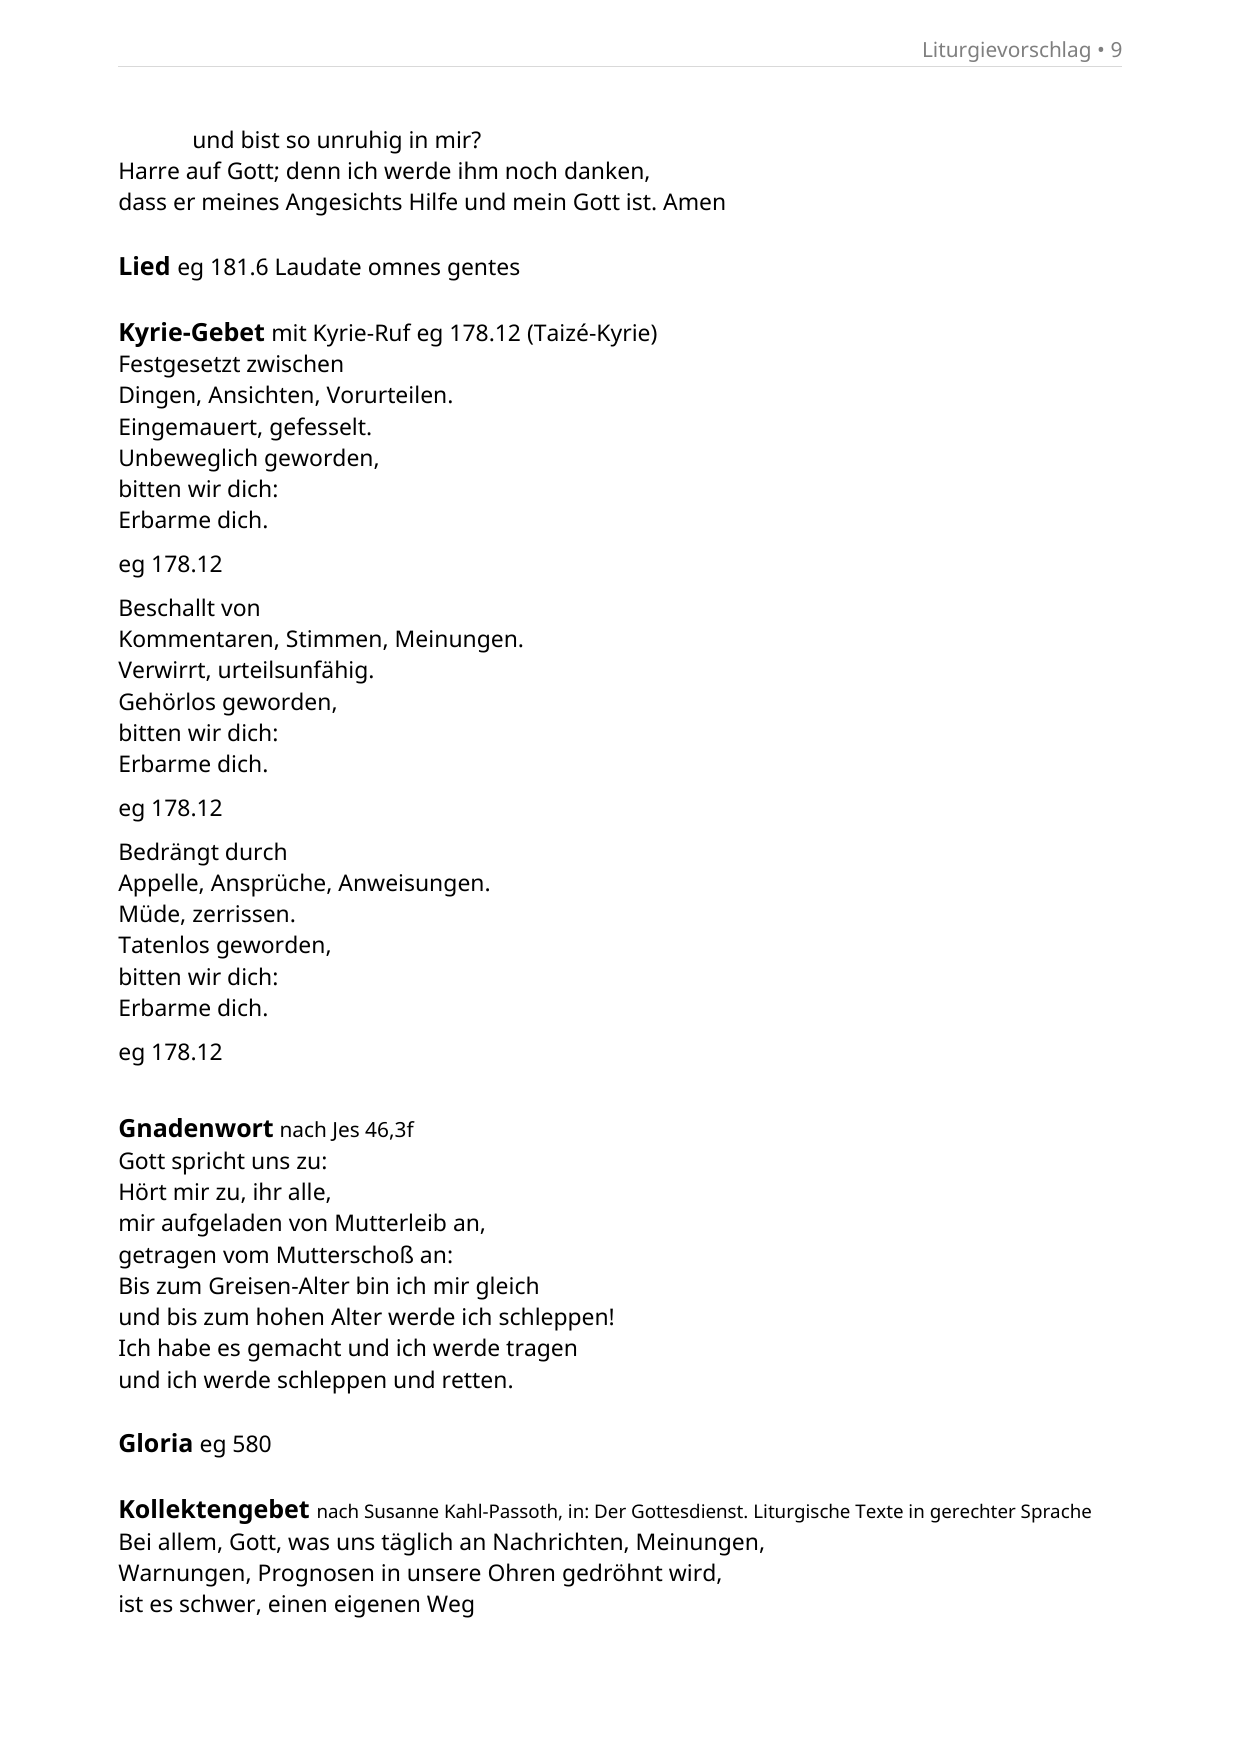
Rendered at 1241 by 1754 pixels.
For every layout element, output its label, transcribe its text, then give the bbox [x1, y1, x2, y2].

text mir aufgeladen von Mutterleib an, [118, 1207, 1122, 1238]
text eg 178.12 [118, 1036, 1122, 1067]
text Gott spricht uns zu: [118, 1145, 1122, 1176]
text Erbarme dich. [118, 992, 1122, 1023]
text ist es schwer, einen eigenen Weg [118, 1588, 1122, 1619]
text Ich habe es gemacht und ich werde tragen [118, 1332, 1122, 1363]
text und bist so unruhig in mir? [192, 124, 1122, 155]
text Dingen, Ansichten, Vorurteilen. [118, 379, 1122, 411]
text bitten wir dich: [118, 473, 1122, 504]
text Harre auf Gott; denn ich werde ihm noch danken, [118, 155, 1122, 186]
text bitten wir dich: [118, 717, 1122, 748]
text Gloria eg 580 [118, 1426, 1122, 1460]
text Unbeweglich geworden, [118, 442, 1122, 473]
text und bis zum hohen Alter werde ich schleppen! [118, 1301, 1122, 1332]
text Bedrängt durch [118, 836, 1122, 867]
text dass er meines Angesichts Hilfe und mein Gott ist. Amen [118, 186, 1122, 218]
text getragen vom Mutterschoß an: [118, 1238, 1122, 1270]
text und ich werde schleppen und retten. [118, 1363, 1122, 1395]
text Festgesetzt zwischen [118, 348, 1122, 379]
text Kyrie-Gebet mit Kyrie-Ruf eg 178.12 (Taizé-Kyrie) [118, 314, 1122, 348]
text Erbarme dich. [118, 748, 1122, 779]
text bitten wir dich: [118, 961, 1122, 992]
text Gehörlos geworden, [118, 686, 1122, 717]
text Tatenlos geworden, [118, 929, 1122, 961]
text Kollektengebet nach Susanne Kahl-Passoth, in: Der Gottesdienst. Liturgische Texte in gerechter Sprache [118, 1491, 1122, 1525]
text Appelle, Ansprüche, Anweisungen. [118, 867, 1122, 898]
text Müde, zerrissen. [118, 898, 1122, 929]
text Eingemauert, gefesselt. [118, 411, 1122, 442]
text Warnungen, Prognosen in unsere Ohren gedröhnt wird, [118, 1557, 1122, 1588]
text Gnadenwort nach Jes 46,3f [118, 1111, 1122, 1145]
text eg 178.12 [118, 792, 1122, 823]
text eg 178.12 [118, 548, 1122, 579]
text Kommentaren, Stimmen, Meinungen. [118, 623, 1122, 654]
text Bei allem, Gott, was uns täglich an Nachrichten, Meinungen, [118, 1525, 1122, 1557]
text Verwirrt, urteilsunfähig. [118, 654, 1122, 686]
text Lied eg 181.6 Laudate omnes gentes [118, 249, 1122, 283]
text Beschallt von [118, 592, 1122, 623]
text Erbarme dich. [118, 504, 1122, 536]
text Hört mir zu, ihr alle, [118, 1176, 1122, 1207]
text Bis zum Greisen-Alter bin ich mir gleich [118, 1270, 1122, 1301]
